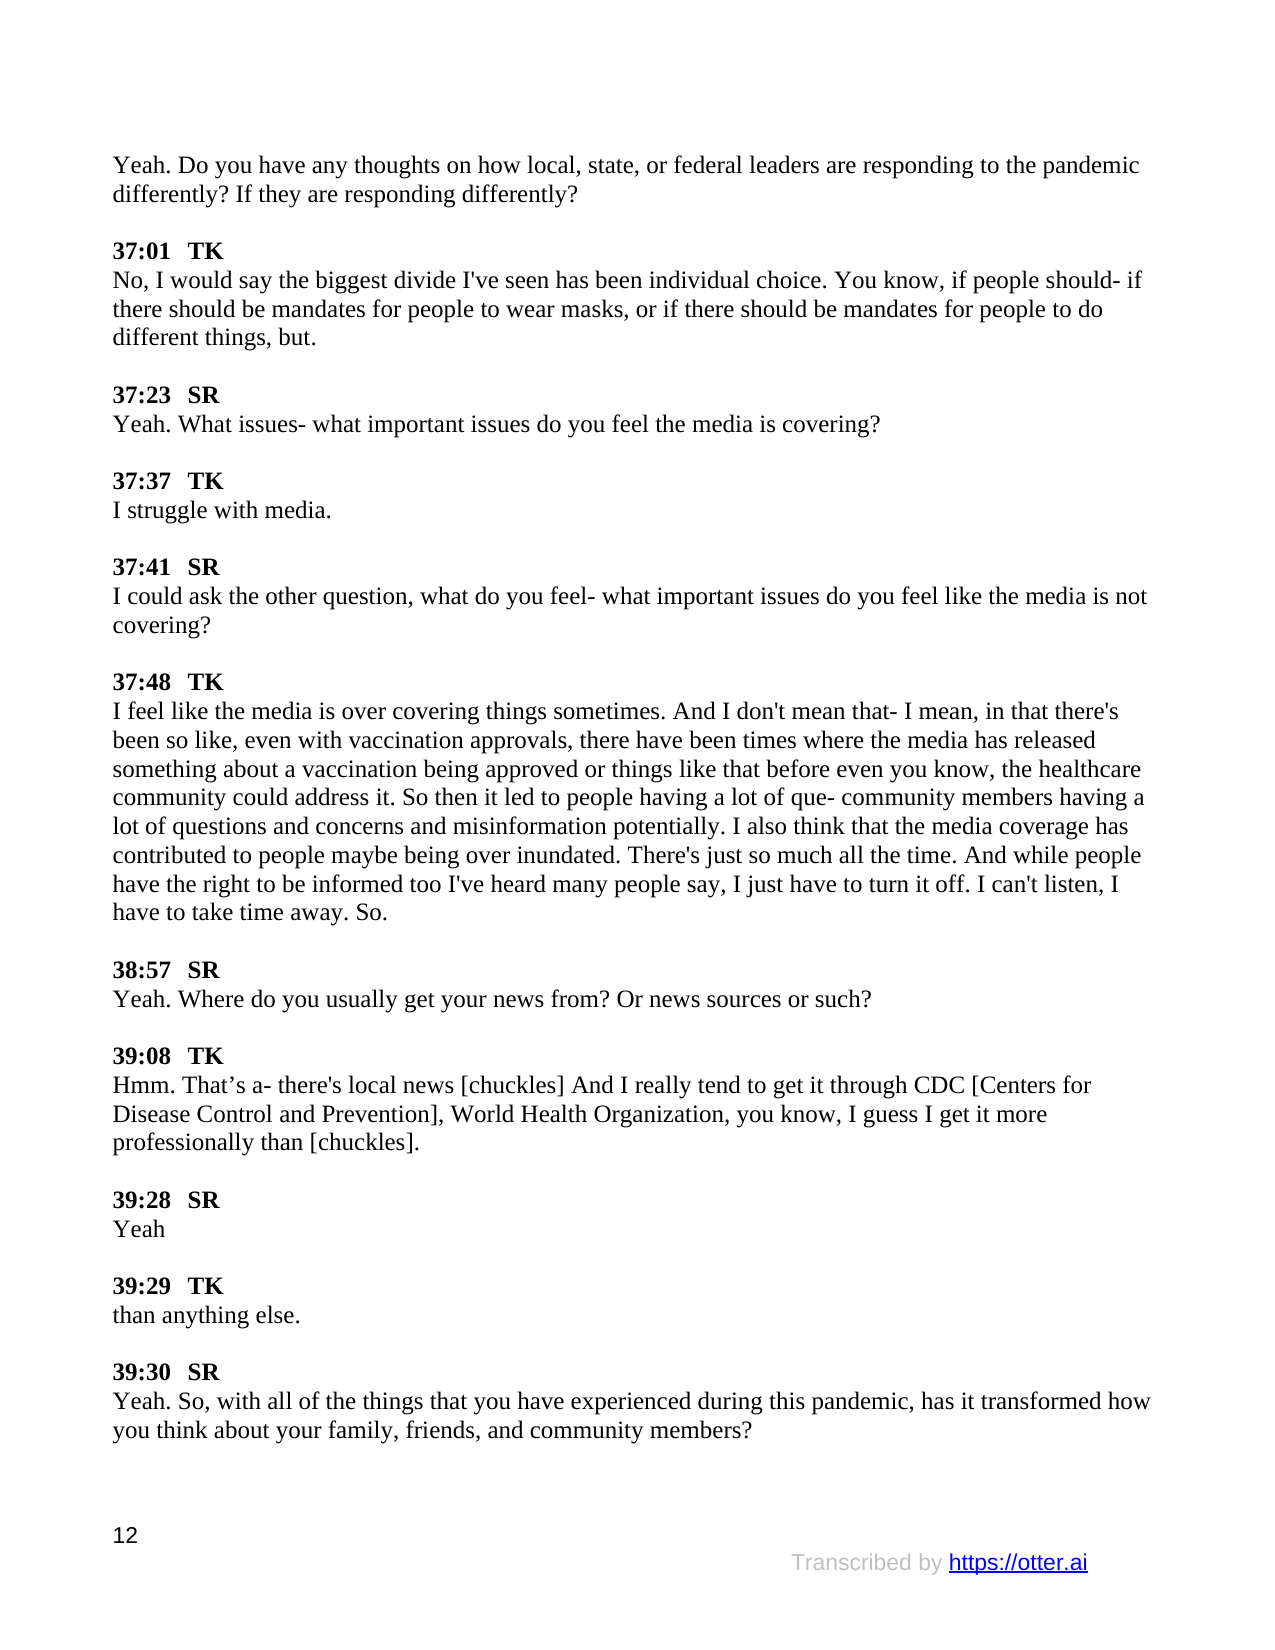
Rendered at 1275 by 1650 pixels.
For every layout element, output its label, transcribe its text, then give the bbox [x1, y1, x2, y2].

text Yeah [112, 1214, 1162, 1242]
text Yeah. Where do you usually get your news from? Or news sources or such? [112, 984, 1162, 1012]
text Yeah. What issues- what important issues do you feel the media is covering? [112, 409, 1162, 437]
text 37:37 TK [112, 466, 1162, 495]
text 39:08 TK [112, 1041, 1162, 1070]
text I feel like the media is over covering things sometimes. And I don't mean that- I mean, in that there's been so like, even with vaccination approvals, there have been times where the media has released something about a vaccination being approved or things like that before even you know, the healthcare community could address it. So then it led to people having a lot of que- community members having a lot of questions and concerns and misinformation potentially. I also think that the media coverage has contributed to people maybe being over inundated. There's just so much all the time. And while people have the right to be informed too I've heard many people say, I just have to turn it off. I can't listen, I have to take time away. So. [112, 696, 1162, 926]
text 37:01 TK [112, 236, 1162, 265]
text than anything else. [112, 1300, 1162, 1329]
text 39:30 SR [112, 1357, 1162, 1386]
text Yeah. So, with all of the things that you have experienced during this pandemic, has it transformed how you think about your family, friends, and community members? [112, 1386, 1162, 1444]
text 37:48 TK [112, 667, 1162, 696]
text No, I would say the biggest divide I've seen has been individual choice. You know, if people should- if there should be mandates for people to wear masks, or if there should be mandates for people to do different things, but. [112, 265, 1162, 351]
text 37:41 SR [112, 552, 1162, 581]
text I struggle with media. [112, 495, 1162, 524]
text Hmm. That’s a- there's local news [chuckles] And I really tend to get it through CDC [Centers for Disease Control and Prevention], World Health Organization, you know, I guess I get it more professionally than [chuckles]. [112, 1070, 1162, 1156]
text 39:28 SR [112, 1185, 1162, 1214]
text Yeah. Do you have any thoughts on how local, state, or federal leaders are responding to the pandemic differently? If they are responding differently? [112, 150, 1162, 207]
text 37:23 SR [112, 380, 1162, 409]
text 38:57 SR [112, 955, 1162, 984]
text 39:29 TK [112, 1271, 1162, 1300]
text I could ask the other question, what do you feel- what important issues do you feel like the media is not covering? [112, 581, 1162, 639]
